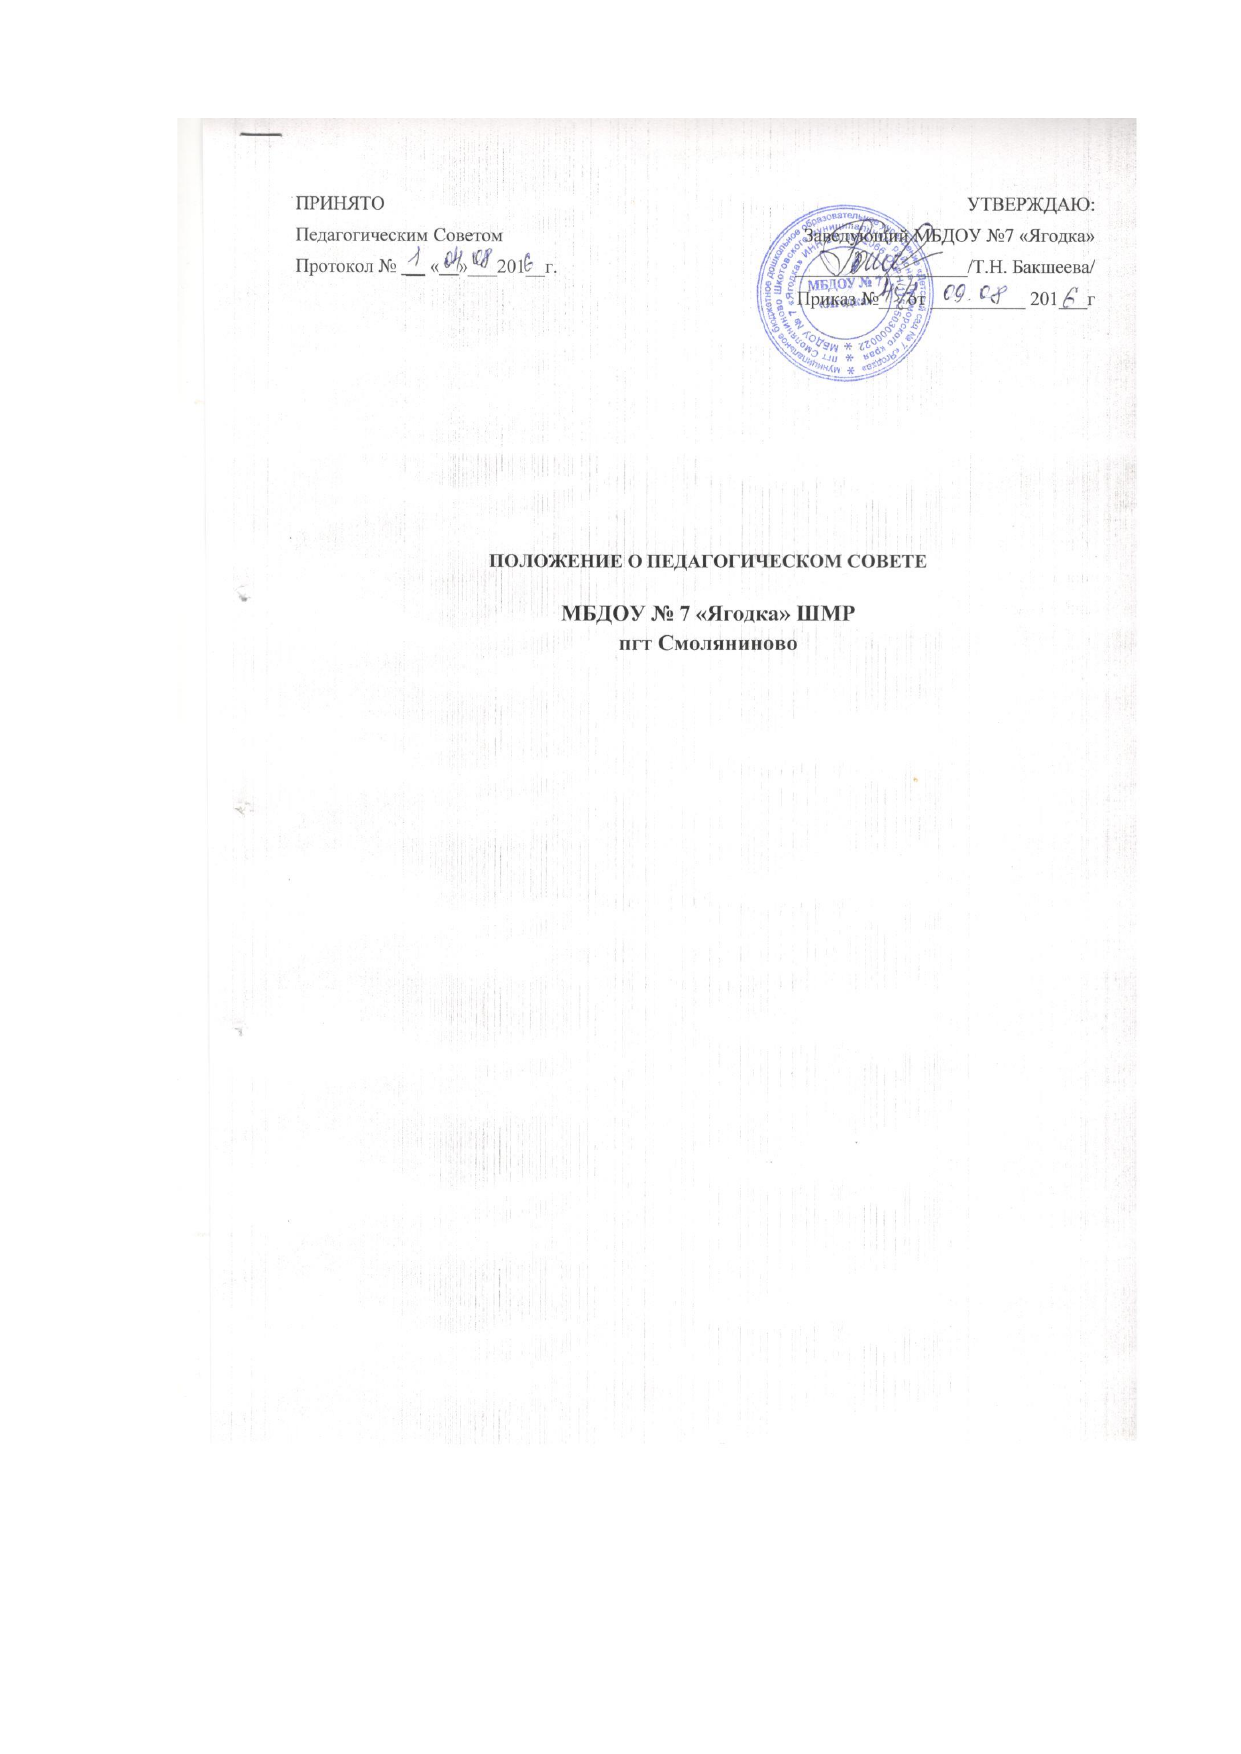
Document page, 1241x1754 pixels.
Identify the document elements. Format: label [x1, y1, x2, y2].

picture [177, 118, 1151, 1458]
